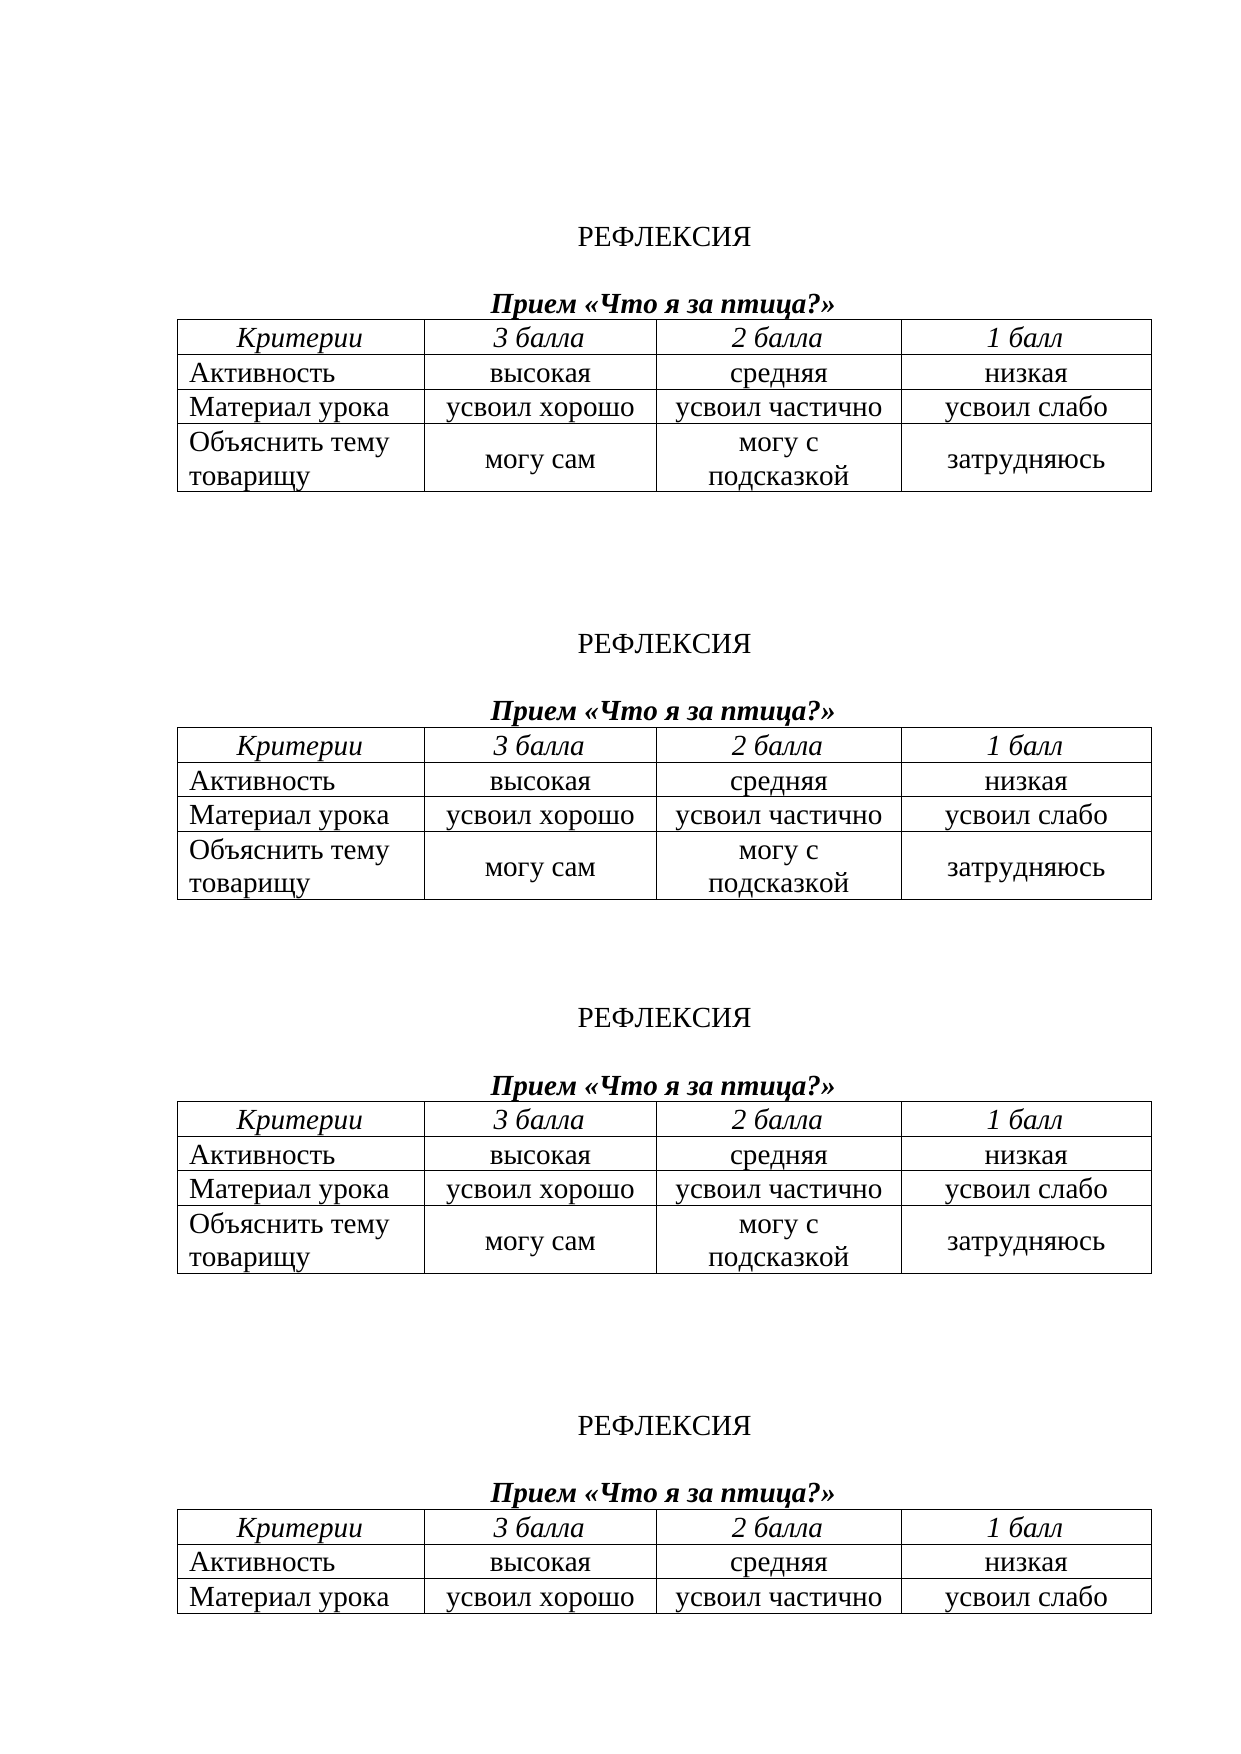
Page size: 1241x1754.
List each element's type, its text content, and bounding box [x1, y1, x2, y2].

table_cell усвоил частично [657, 1171, 901, 1205]
table_header 2 балла [657, 1510, 901, 1543]
table_cell Материал урока [178, 390, 424, 423]
table_cell усвоил хорошо [425, 1579, 656, 1613]
table_cell Активность [178, 763, 424, 796]
table_header Критерии [178, 1102, 424, 1136]
table_cell Материал урока [178, 797, 424, 831]
table_cell средняя [657, 1545, 901, 1578]
table_cell усвоил слабо [902, 390, 1151, 423]
table_cell Объяснить тему товарищу [178, 424, 424, 491]
table_cell затрудняюсь [902, 1206, 1151, 1273]
table_cell могу с подсказкой [657, 1206, 901, 1273]
table_cell низкая [902, 1137, 1151, 1170]
table_header 3 балла [425, 320, 656, 354]
text Прием «Что я за птица?» [177, 693, 1152, 727]
table_cell затрудняюсь [902, 832, 1151, 899]
text Прием «Что я за птица?» [177, 1068, 1152, 1101]
table_header 1 балл [902, 1102, 1151, 1136]
table_cell Активность [178, 355, 424, 388]
text РЕФЛЕКСИЯ [177, 219, 1152, 252]
table_cell затрудняюсь [902, 424, 1151, 491]
table_cell могу с подсказкой [657, 424, 901, 491]
table_header 3 балла [425, 1510, 656, 1543]
table_cell средняя [657, 355, 901, 388]
table_cell усвоил частично [657, 390, 901, 423]
table_header 3 балла [425, 1102, 656, 1136]
table_cell могу сам [425, 832, 656, 899]
table_cell низкая [902, 355, 1151, 388]
table_cell Материал урока [178, 1579, 424, 1613]
table_cell усвоил хорошо [425, 390, 656, 423]
table_cell высокая [425, 763, 656, 796]
table_cell высокая [425, 1137, 656, 1170]
table_cell усвоил слабо [902, 1171, 1151, 1205]
table_header 1 балл [902, 320, 1151, 354]
text РЕФЛЕКСИЯ [177, 626, 1152, 660]
text РЕФЛЕКСИЯ [177, 1001, 1152, 1034]
table_cell высокая [425, 355, 656, 388]
table_cell низкая [902, 763, 1151, 796]
table_header 1 балл [902, 1510, 1151, 1543]
table_cell средняя [657, 763, 901, 796]
table_header 2 балла [657, 728, 901, 762]
table_cell Материал урока [178, 1171, 424, 1205]
table_cell Активность [178, 1545, 424, 1578]
table_header Критерии [178, 1510, 424, 1543]
table_header 2 балла [657, 320, 901, 354]
table_cell могу с подсказкой [657, 832, 901, 899]
table_cell высокая [425, 1545, 656, 1578]
table_header Критерии [178, 320, 424, 354]
table_cell могу сам [425, 424, 656, 491]
table_cell усвоил хорошо [425, 1171, 656, 1205]
text Прием «Что я за птица?» [177, 286, 1152, 319]
text РЕФЛЕКСИЯ [177, 1408, 1152, 1442]
table_header 3 балла [425, 728, 656, 762]
table_cell средняя [657, 1137, 901, 1170]
table_cell усвоил хорошо [425, 797, 656, 831]
table_header 1 балл [902, 728, 1151, 762]
table_cell низкая [902, 1545, 1151, 1578]
table_header 2 балла [657, 1102, 901, 1136]
table_cell могу сам [425, 1206, 656, 1273]
table_cell Активность [178, 1137, 424, 1170]
text Прием «Что я за птица?» [177, 1475, 1152, 1509]
table_header Критерии [178, 728, 424, 762]
table_cell Объяснить тему товарищу [178, 832, 424, 899]
table_cell усвоил слабо [902, 797, 1151, 831]
table_cell усвоил частично [657, 1579, 901, 1613]
table_cell усвоил частично [657, 797, 901, 831]
table_cell Объяснить тему товарищу [178, 1206, 424, 1273]
table_cell усвоил слабо [902, 1579, 1151, 1613]
